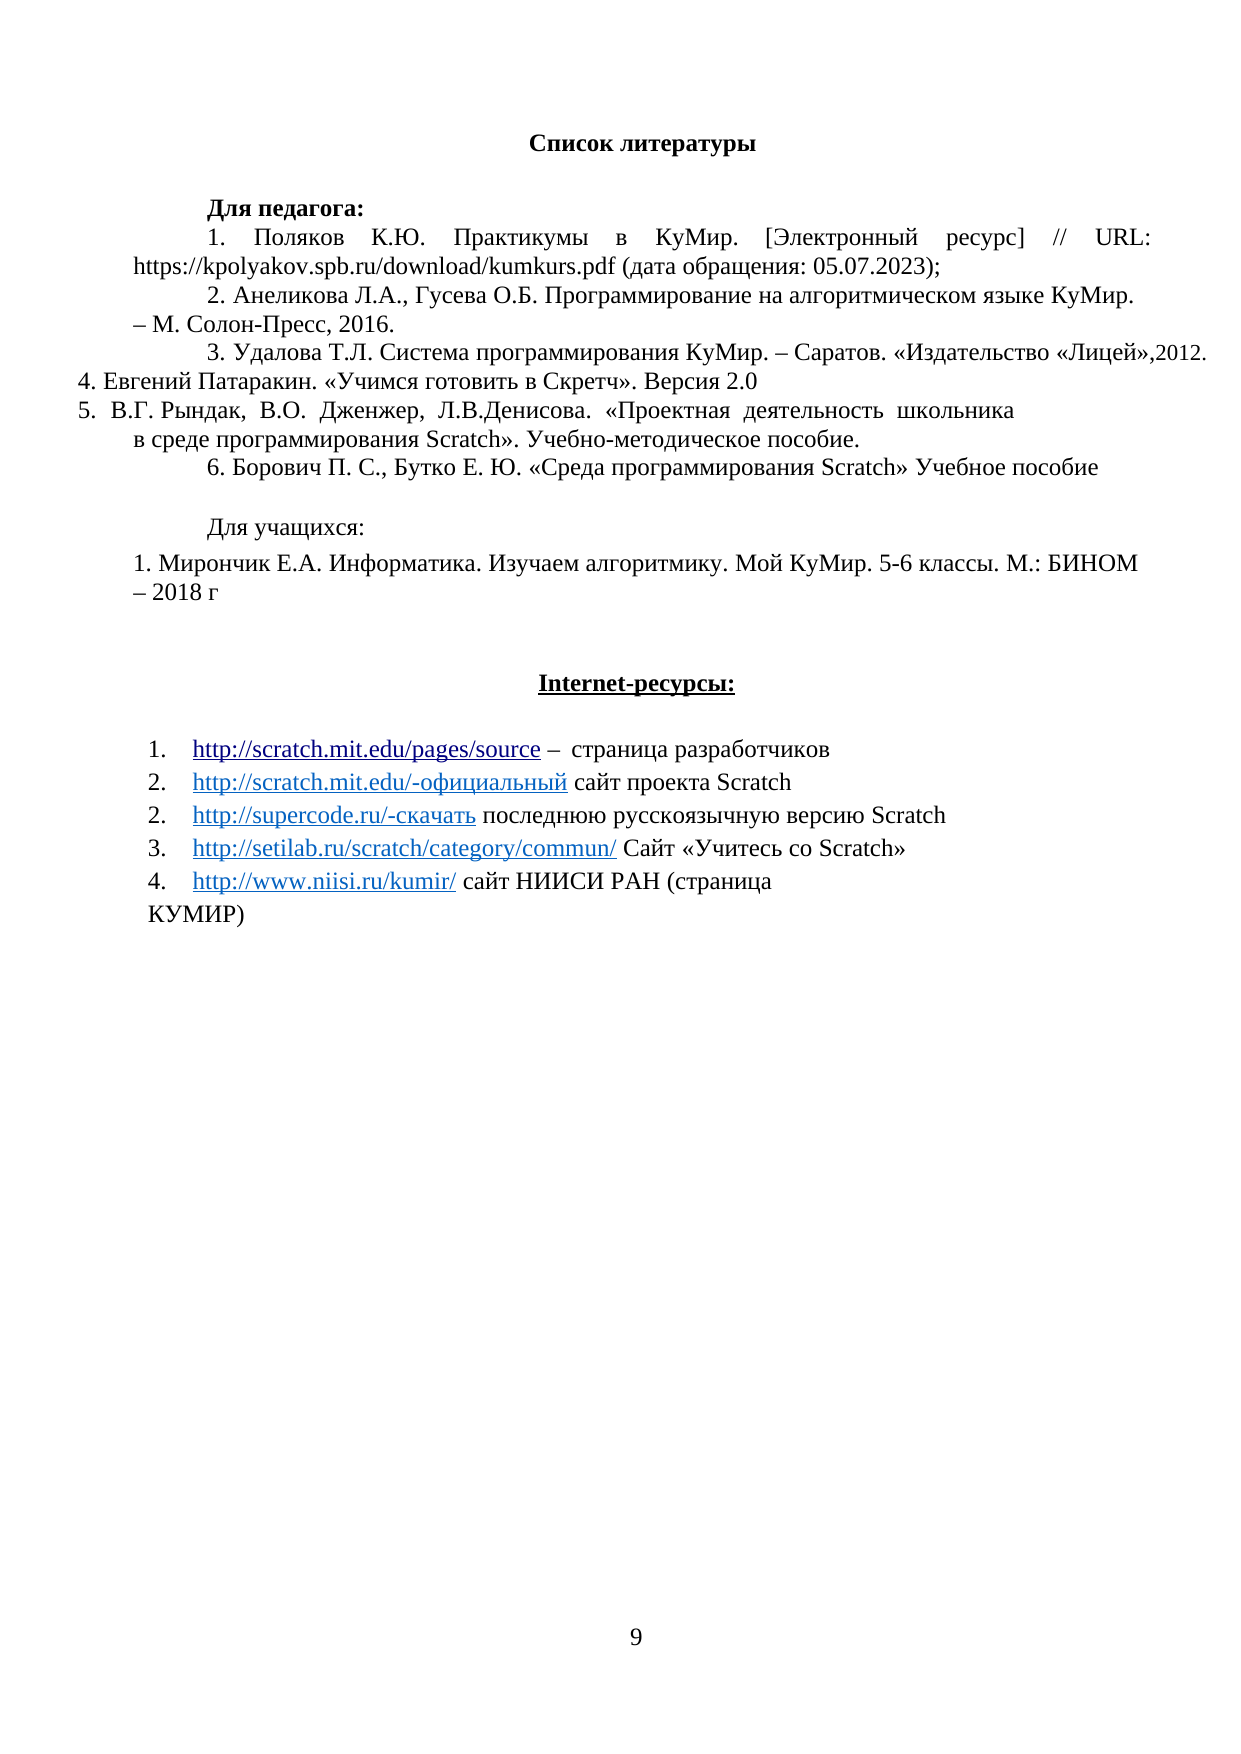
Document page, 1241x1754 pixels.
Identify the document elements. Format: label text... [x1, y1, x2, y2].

list Удалова Т.Л. Система программирования КуМир. – Саратов. «Издательство «Лицей»,2012. [207, 337, 1209, 366]
list Борович П. С., Бутко Е. Ю. «Среда программирования Scratch» Учебное пособие [207, 452, 1209, 481]
list Поляков К.Ю. Практикумы в КуМир. [Электронный ресурс] // URL: https://kpolyakov.spb.ru/download/kumkurs.pdf (дата обращения: 05.07.2023); [133, 222, 1151, 280]
list Мирончик Е.А. Информатика. Изучаем алгоритмику. Мой КуМир. 5-6 классы. М.: БИНОМ [133, 548, 1209, 577]
list http://www.niisi.ru/kumir/ сайт НИИСИ РАН (страница КУМИР) [148, 866, 871, 928]
list http://scratch.mit.edu/-официальный сайт проекта Scratch [148, 767, 1209, 796]
list http://setilab.ru/scratch/category/commun/ Сайт «Учитесь со Scratch» [148, 833, 1209, 862]
text Для учащихся: [207, 512, 1209, 541]
subtitle Список литературы [170, 128, 1114, 157]
text в среде программирования Scratch». Учебно-методическое пособие. [133, 424, 1209, 452]
list http://supercode.ru/-скачать последнюю русскоязычную версию Scratch [148, 800, 1209, 829]
list http://scratch.mit.edu/pages/source – страница разработчиков [148, 734, 1209, 762]
list Евгений Патаракин. «Учимся готовить в Скретч». Версия 2.0 [78, 366, 1209, 395]
text Internet-ресурсы: [64, 668, 1209, 697]
list В.Г. Рындак, В.О. Дженжер, Л.В.Денисова. «Проектная деятельность школьника [78, 395, 1209, 424]
text Для педагога: [207, 194, 1209, 222]
list Анеликова Л.А., Гусева О.Б. Программирование на алгоритмическом языке КуМир. – М. Солон-Пресс, 2016. [133, 280, 1152, 337]
text – 2018 г [133, 577, 1209, 606]
